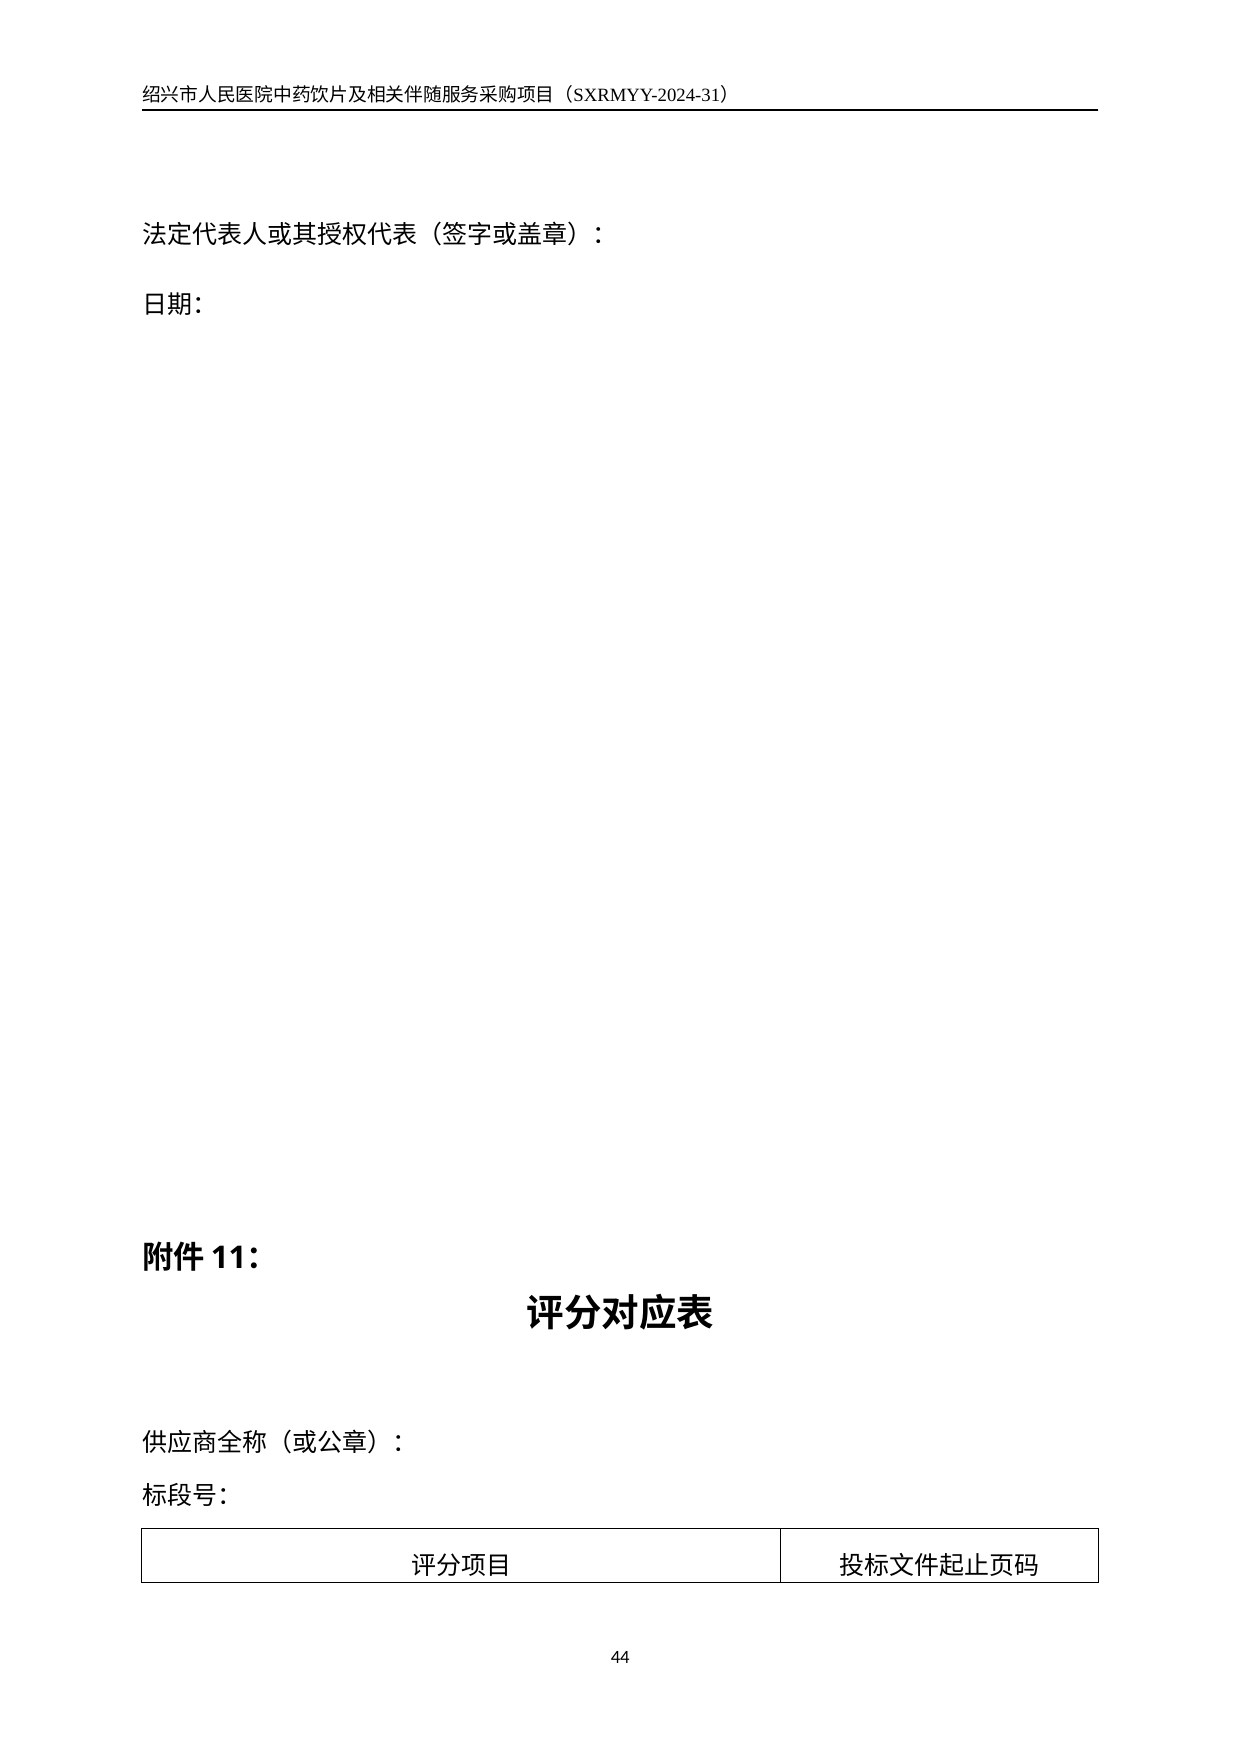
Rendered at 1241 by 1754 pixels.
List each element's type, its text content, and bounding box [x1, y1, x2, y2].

text 供应商全称（或公章）： [142, 1422, 1098, 1459]
text 法定代表人或其授权代表（签字或盖章）： [142, 214, 1098, 250]
text 标段号： [142, 1475, 1098, 1512]
text 评分对应表 [142, 1283, 1098, 1337]
table_header 投标文件起止页码 [781, 1529, 1098, 1582]
text 附件11： [142, 1232, 1098, 1278]
table_header 评分项目 [142, 1529, 780, 1582]
text 日期： [142, 285, 1098, 321]
